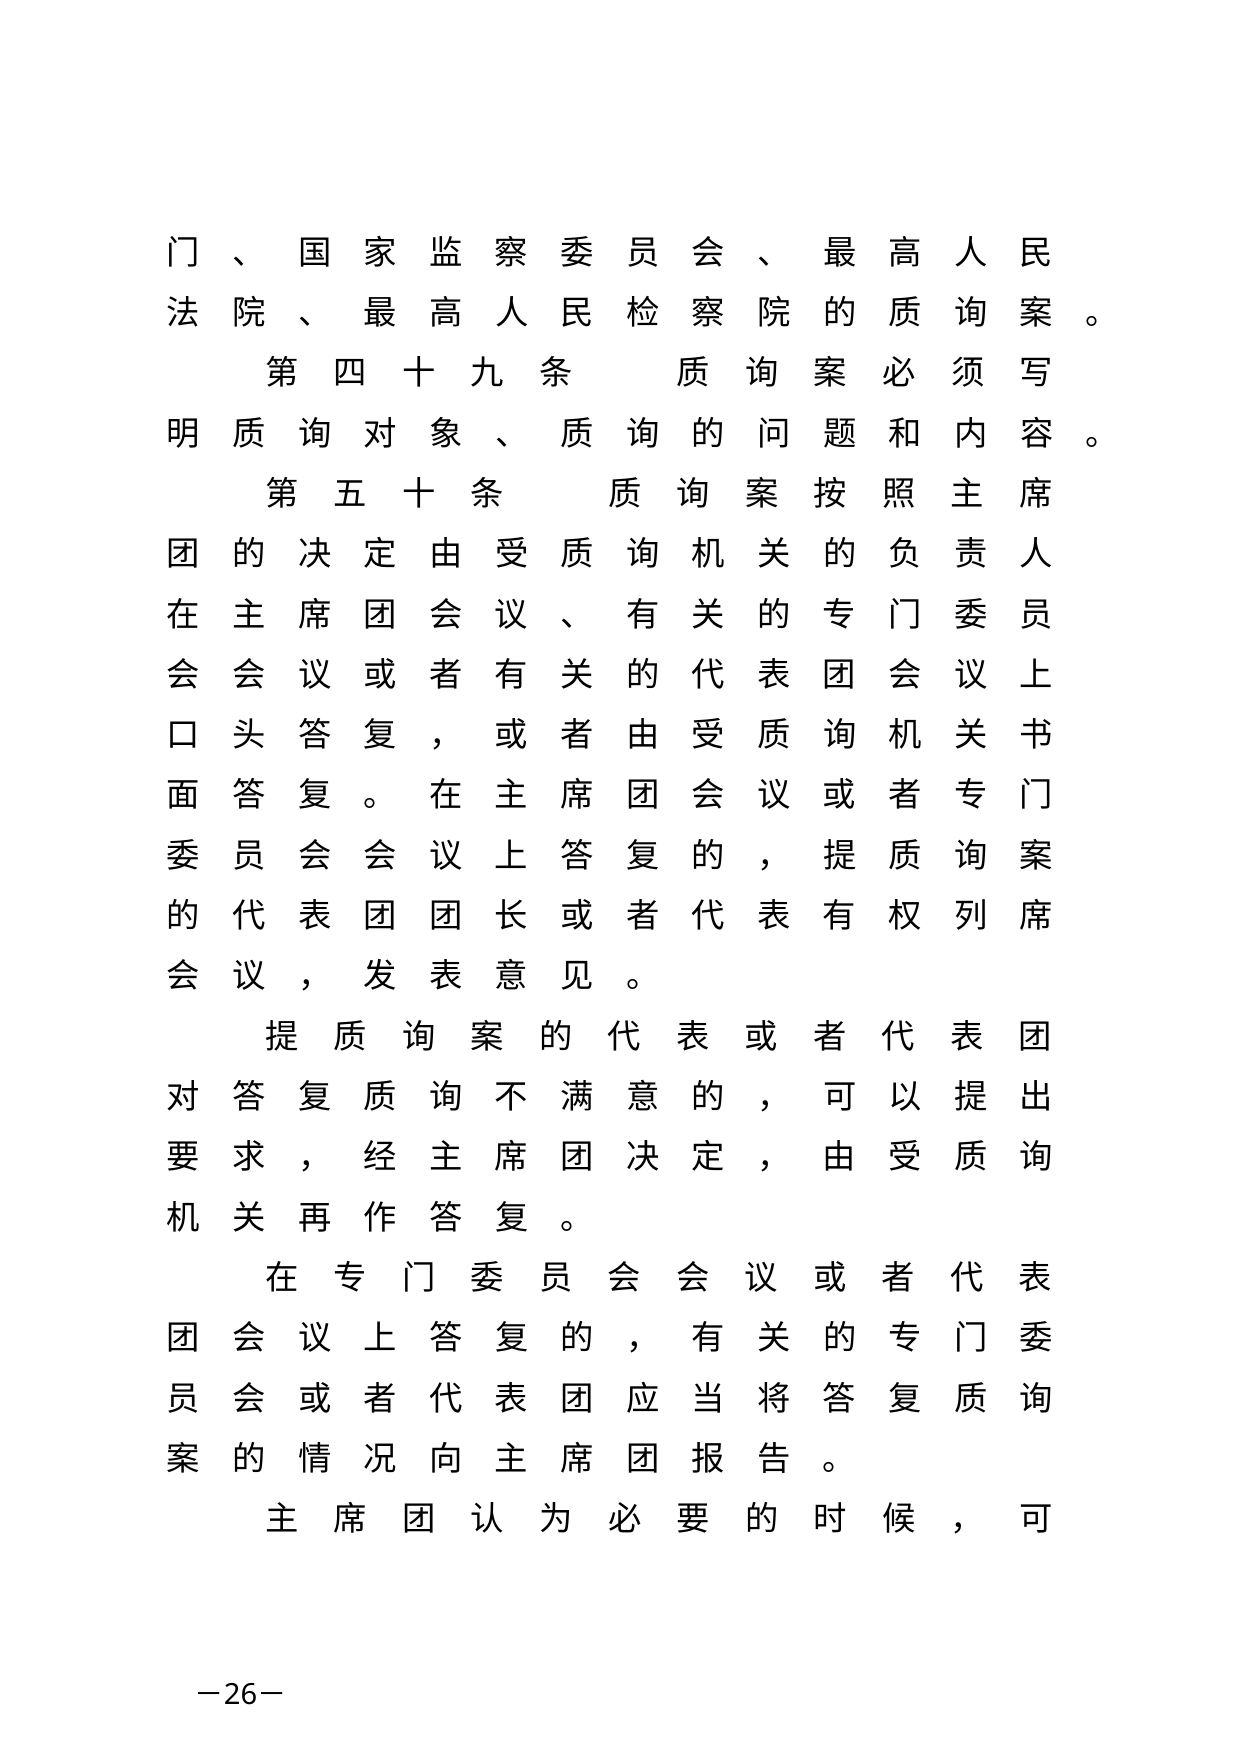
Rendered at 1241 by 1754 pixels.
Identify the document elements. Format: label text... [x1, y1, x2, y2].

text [167, 219, 1085, 340]
text 在专门委员会会议或者代表团会议上答复的，有关的专门委员会或者代表团应当将答复质询案的情况向主席团报告。 [167, 1245, 1085, 1486]
text 第五十条 质询案按照主席团的决定由受质询机关的负责人在主席团会议、有关的专门委员会会议或者有关的代表团会议上口头答复，或者由受质询机关书面答复。在主席团会议或者专门委员会会议上答复的，提质询案的代表团团长或者代表有权列席会议，发表意见。 [167, 461, 1085, 1003]
text 第四十九条 质询案必须写明质询对象、质询的问题和内容。 [167, 340, 1085, 461]
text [167, 1486, 1085, 1546]
text 提质询案的代表或者代表团对答复质询不满意的，可以提出要求，经主席团决定，由受质询机关再作答复。 [167, 1003, 1085, 1245]
